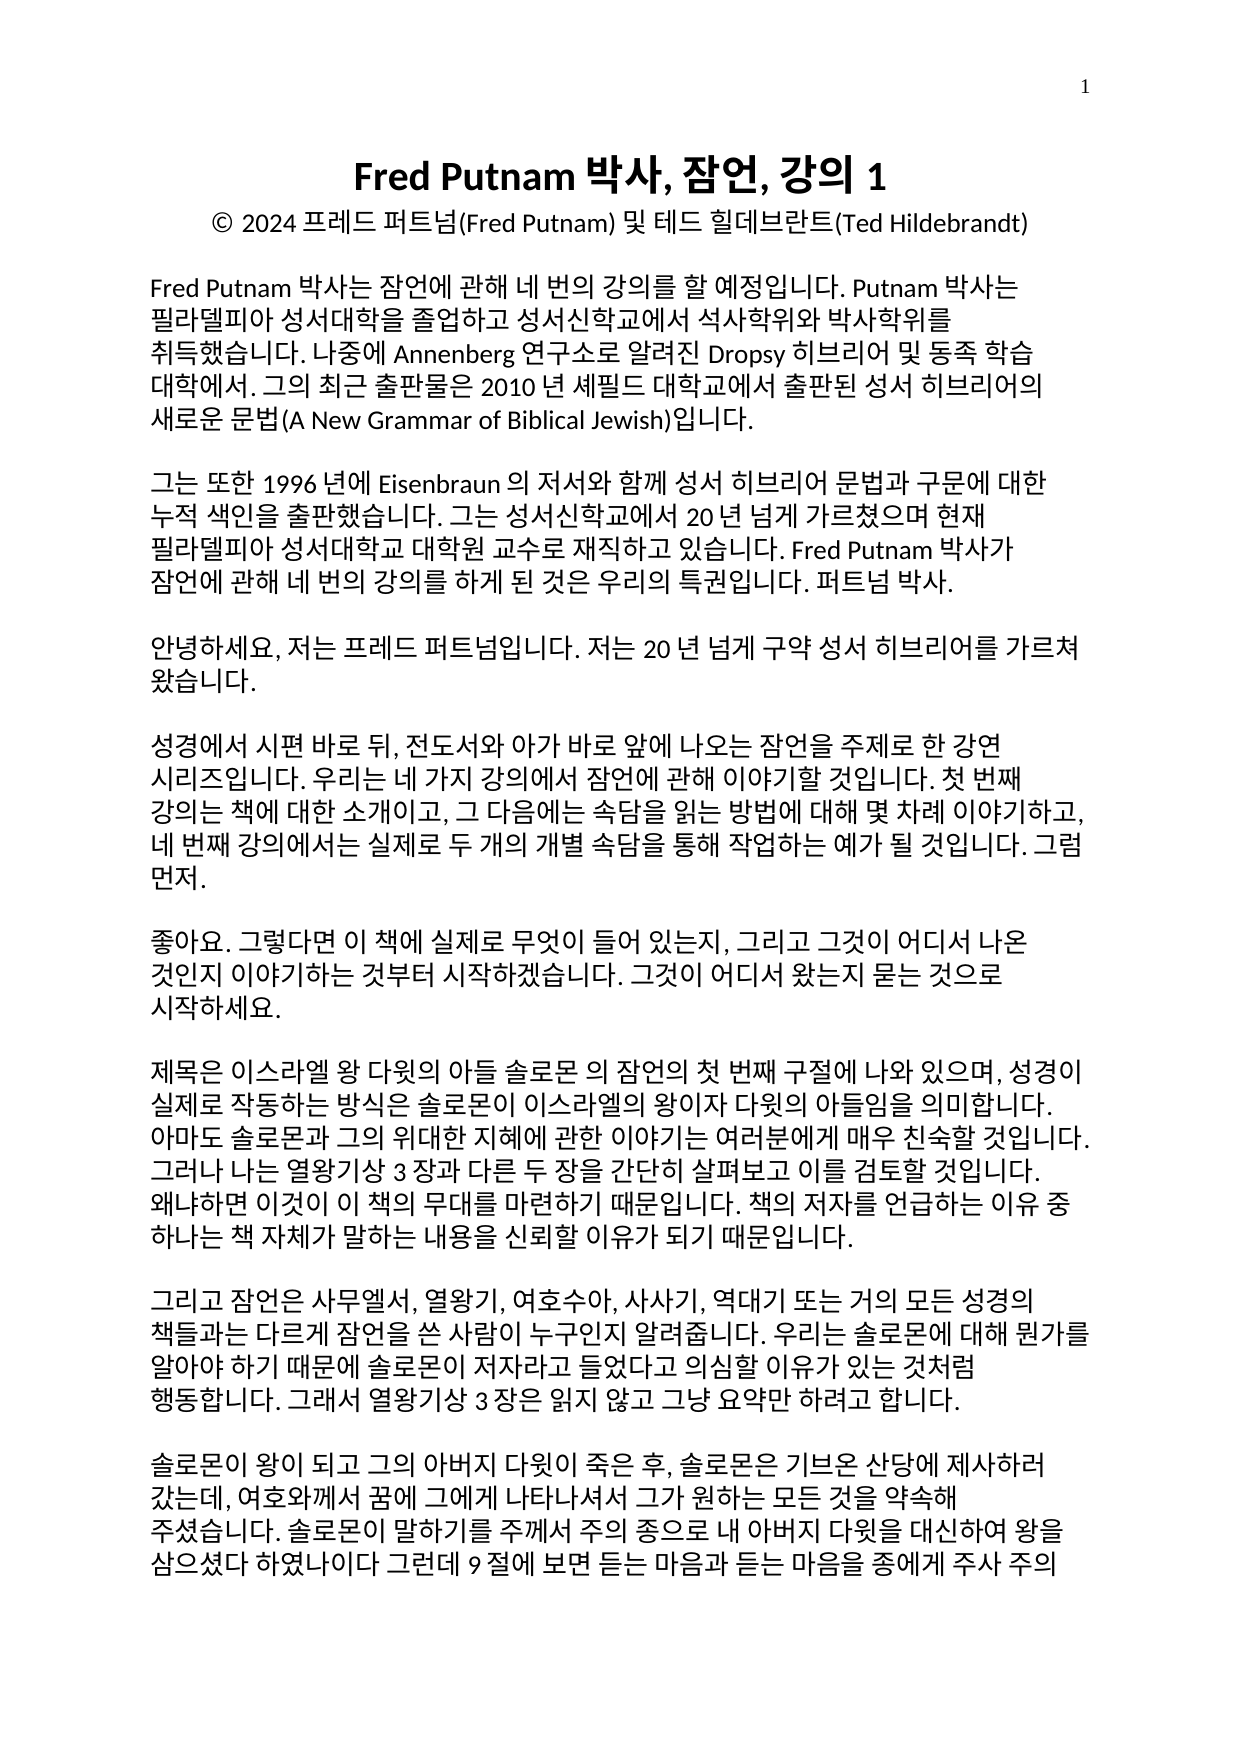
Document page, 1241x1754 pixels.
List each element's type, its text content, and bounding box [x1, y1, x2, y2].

text 그리고 잠언은 사무엘서, 열왕기, 여호수아, 사사기, 역대기 또는 거의 모든 성경의 책들과는 다르게 잠언을 쓴 사람이 누구인지 알려줍니다. 우리는 솔로몬에 대해 뭔가를 알아야 하기 때문에 솔로몬이 저자라고 들었다고 의심할 이유가 있는 것처럼 행동합니다. 그래서 열왕기상 3장은 읽지 않고 그냥 요약만 하려고 합니다. [150, 1286, 1090, 1418]
text 그는 또한 1996년에 Eisenbraun의 저서와 함께 성서 히브리어 문법과 구문에 대한 누적 색인을 출판했습니다. 그는 성서신학교에서 20년 넘게 가르쳤으며 현재 필라델피아 성서대학교 대학원 교수로 재직하고 있습니다. Fred Putnam 박사가 잠언에 관해 네 번의 강의를 하게 된 것은 우리의 특권입니다. 퍼트넘 박사. [150, 467, 1090, 599]
text Fred Putnam 박사는 잠언에 관해 네 번의 강의를 할 예정입니다. Putnam 박사는 필라델피아 성서대학을 졸업하고 성서신학교에서 석사학위와 박사학위를 취득했습니다. 나중에 Annenberg 연구소로 알려진 Dropsy 히브리어 및 동족 학습 대학에서. 그의 최근 출판물은 2010년 셰필드 대학교에서 출판된 성서 히브리어의 새로운 문법(A New Grammar of Biblical Jewish)입니다. [150, 271, 1090, 436]
text © 2024 프레드 퍼트넘(Fred Putnam) 및 테드 힐데브란트(Ted Hildebrandt) [150, 201, 1090, 240]
text 좋아요. 그렇다면 이 책에 실제로 무엇이 들어 있는지, 그리고 그것이 어디서 나온 것인지 이야기하는 것부터 시작하겠습니다. 그것이 어디서 왔는지 묻는 것으로 시작하세요. [150, 926, 1090, 1025]
text 안녕하세요, 저는 프레드 퍼트넘입니다. 저는 20년 넘게 구약 성서 히브리어를 가르쳐 왔습니다. [150, 633, 1090, 699]
text Fred Putnam 박사, 잠언, 강의 1 [150, 150, 1090, 201]
text 성경에서 시편 바로 뒤, 전도서와 아가 바로 앞에 나오는 잠언을 주제로 한 강연 시리즈입니다. 우리는 네 가지 강의에서 잠언에 관해 이야기할 것입니다. 첫 번째 강의는 책에 대한 소개이고, 그 다음에는 속담을 읽는 방법에 대해 몇 차례 이야기하고, 네 번째 강의에서는 실제로 두 개의 개별 속담을 통해 작업하는 예가 될 것입니다. 그럼 먼저. [150, 730, 1090, 895]
text 제목은 이스라엘 왕 다윗의 아들 솔로몬 의 잠언의 첫 번째 구절에 나와 있으며, 성경이 실제로 작동하는 방식은 솔로몬이 이스라엘의 왕이자 다윗의 아들임을 의미합니다. 아마도 솔로몬과 그의 위대한 지혜에 관한 이야기는 여러분에게 매우 친숙할 것입니다. 그러나 나는 열왕기상 3장과 다른 두 장을 간단히 살펴보고 이를 검토할 것입니다. 왜냐하면 이것이 이 책의 무대를 마련하기 때문입니다. 책의 저자를 언급하는 이유 중 하나는 책 자체가 말하는 내용을 신뢰할 이유가 되기 때문입니다. [150, 1056, 1090, 1254]
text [150, 1449, 1090, 1581]
